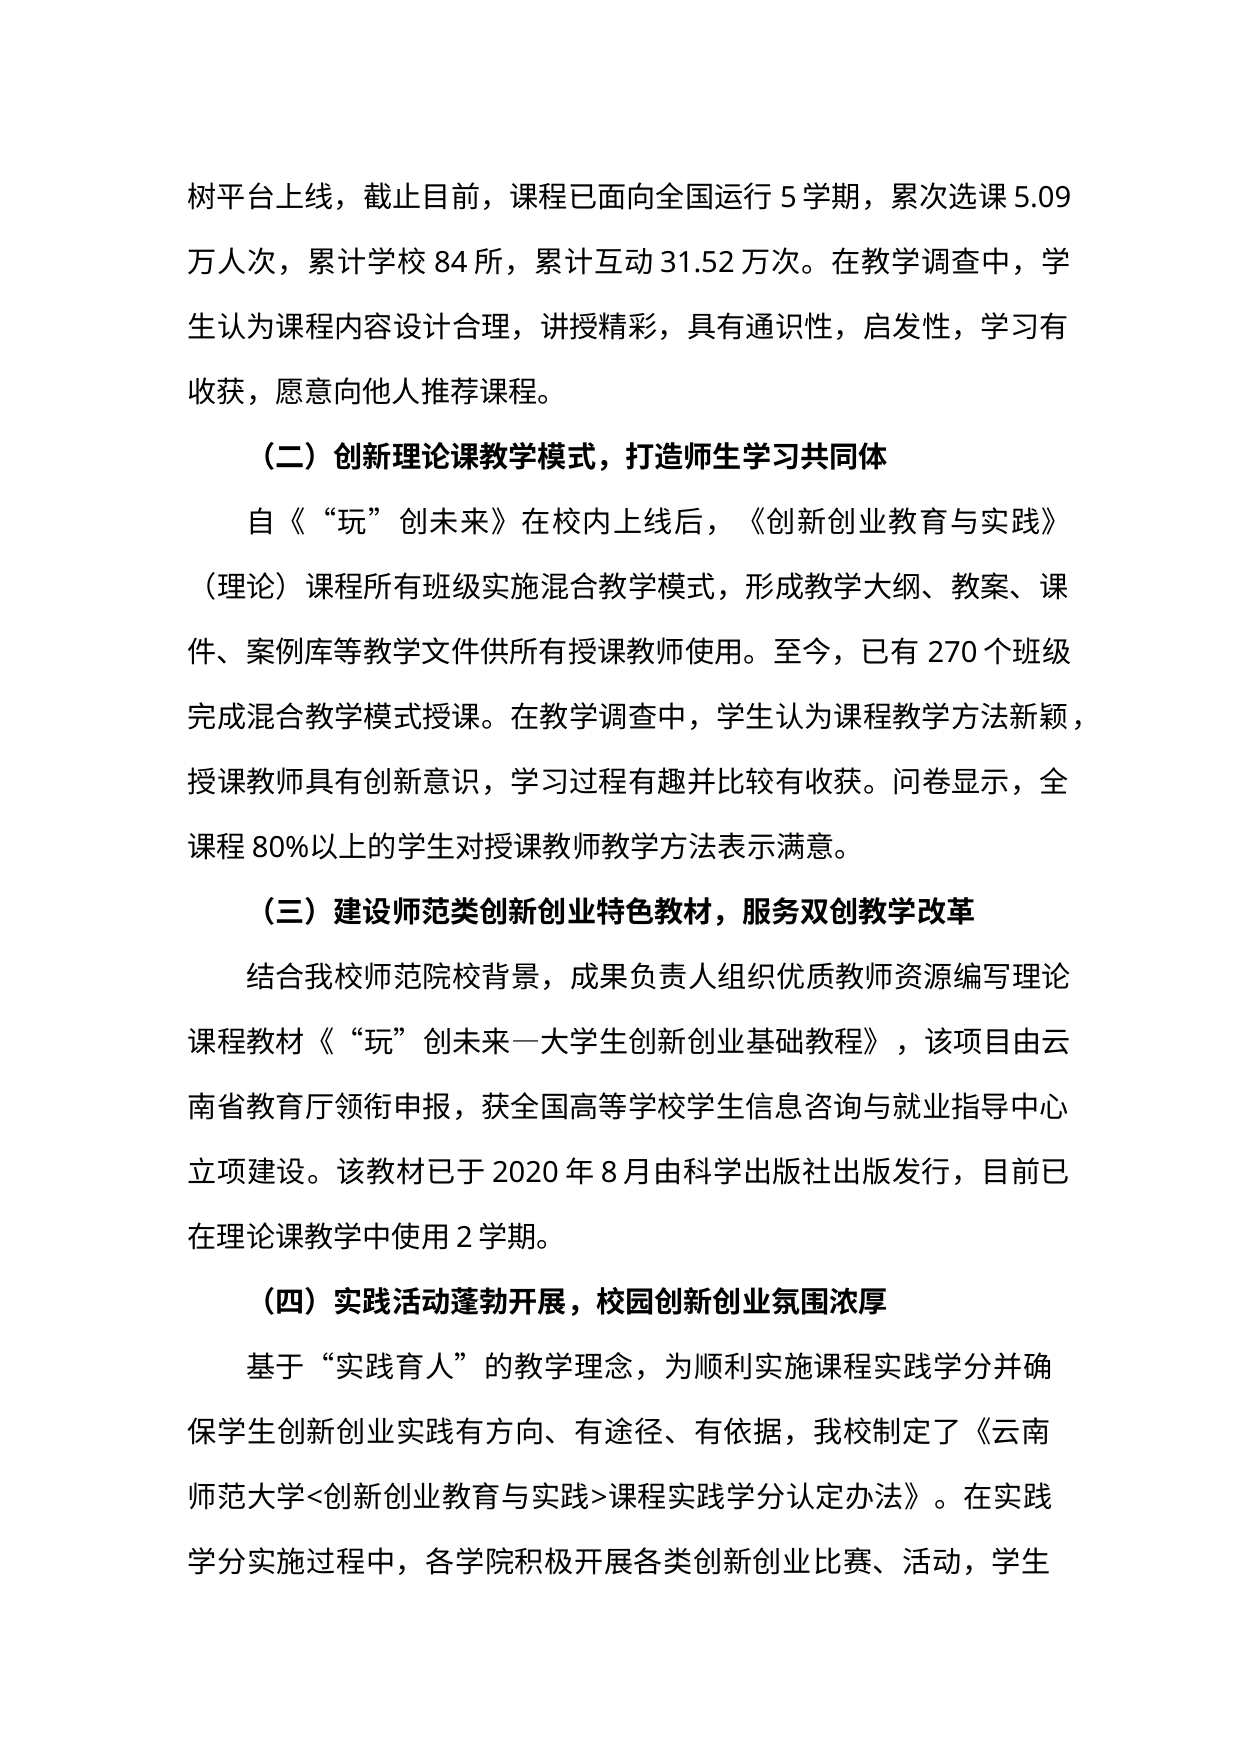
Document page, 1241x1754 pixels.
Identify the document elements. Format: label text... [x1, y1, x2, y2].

text （四）实践活动蓬勃开展，校园创新创业氛围浓厚 [187, 1267, 1071, 1332]
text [187, 1332, 1053, 1592]
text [187, 162, 1071, 422]
text （三）建设师范类创新创业特色教材，服务双创教学改革 [187, 877, 1053, 942]
text （二）创新理论课教学模式，打造师生学习共同体 [187, 422, 1071, 487]
text 自《“玩”创未来》在校内上线后，《创新创业教育与实践》（理论）课程所有班级实施混合教学模式，形成教学大纲、教案、课件、案例库等教学文件供所有授课教师使用。至今，已有270个班级完成混合教学模式授课。在教学调查中，学生认为课程教学方法新颖，授课教师具有创新意识，学习过程有趣并比较有收获。问卷显示，全课程80%以上的学生对授课教师教学方法表示满意。 [187, 487, 1071, 877]
text 结合我校师范院校背景，成果负责人组织优质教师资源编写理论课程教材《“玩”创未来—大学生创新创业基础教程》，该项目由云南省教育厅领衔申报，获全国高等学校学生信息咨询与就业指导中心立项建设。该教材已于2020年8月由科学出版社出版发行，目前已在理论课教学中使用2学期。 [187, 942, 1071, 1267]
